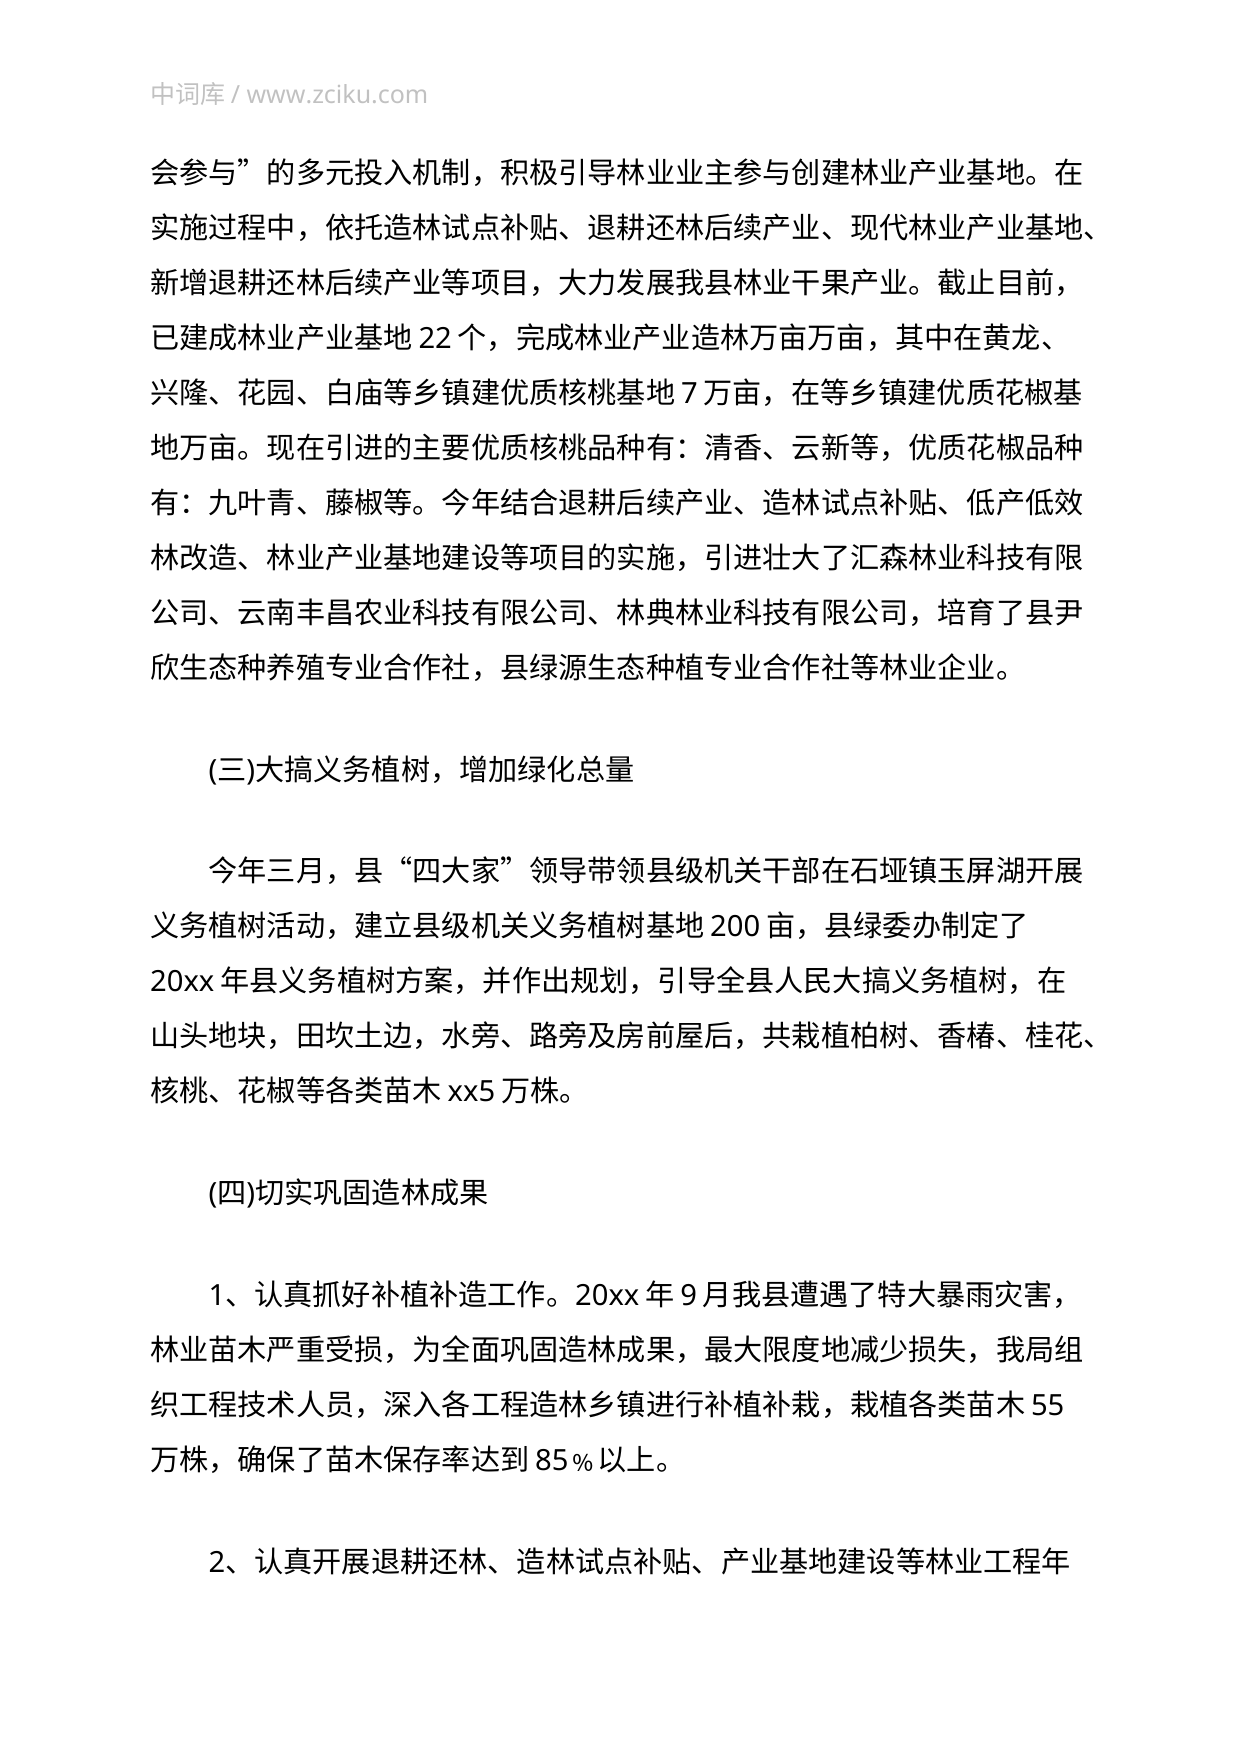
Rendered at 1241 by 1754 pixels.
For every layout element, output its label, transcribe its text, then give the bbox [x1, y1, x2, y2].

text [150, 1539, 1090, 1581]
text (四)切实巩固造林成果 [150, 1170, 1090, 1212]
text (三)大搞义务植树，增加绿化总量 [150, 746, 1090, 788]
text 今年三月，县“四大家”领导带领县级机关干部在石垭镇玉屏湖开展义务植树活动，建立县级机关义务植树基地200亩，县绿委办制定了20xx年县义务植树方案，并作出规划，引导全县人民大搞义务植树，在山头地块，田坎土边，水旁、路旁及房前屋后，共栽植柏树、香椿、桂花、核桃、花椒等各类苗木xx5万株。 [150, 848, 1090, 1110]
text 1、认真抓好补植补造工作。20xx年9月我县遭遇了特大暴雨灾害，林业苗木严重受损，为全面巩固造林成果，最大限度地减少损失，我局组织工程技术人员，深入各工程造林乡镇进行补植补栽，栽植各类苗木55万株，确保了苗木保存率达到85﹪以上。 [150, 1272, 1090, 1479]
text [150, 150, 1090, 687]
